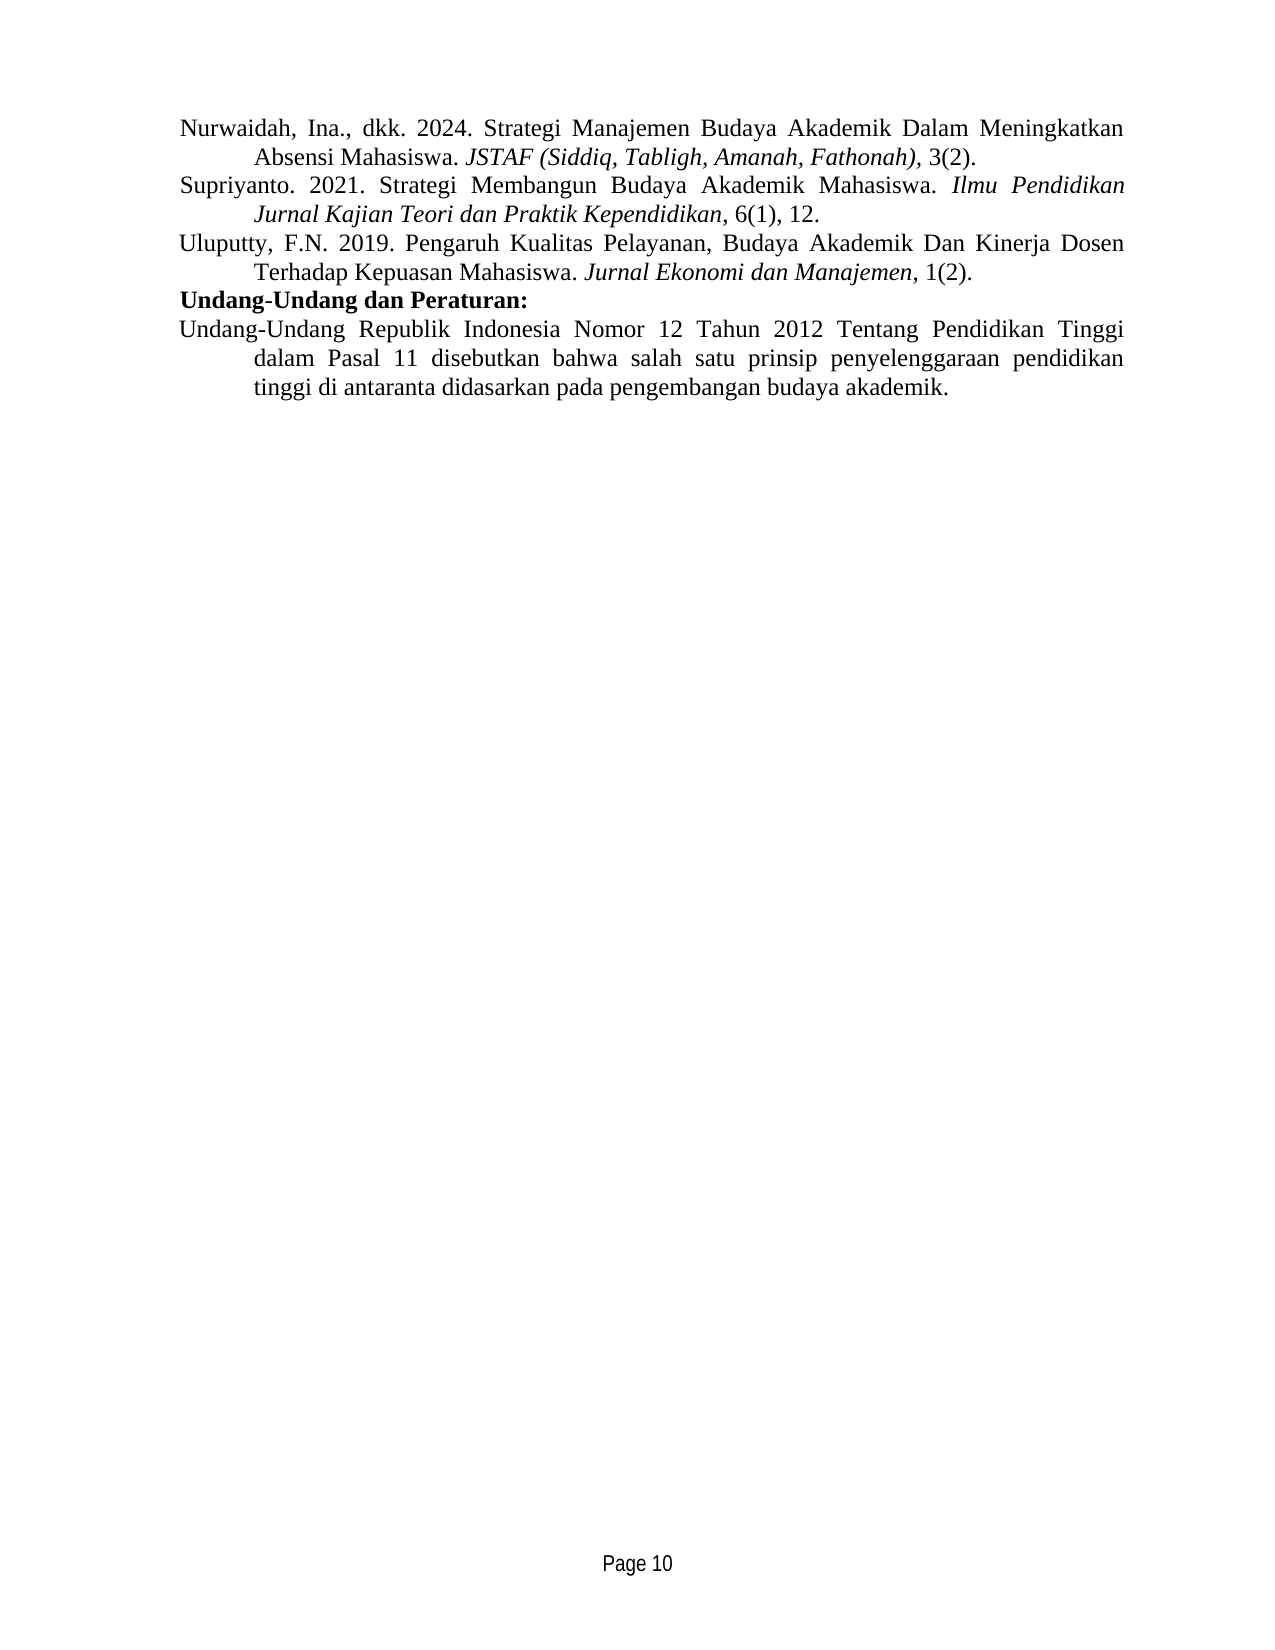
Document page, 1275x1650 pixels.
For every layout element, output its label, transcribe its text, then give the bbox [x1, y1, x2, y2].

text Nurwaidah, Ina., dkk. 2024. Strategi Manajemen Budaya Akademik Dalam Meningkatkan Absensi Mahasiswa. JSTAF (Siddiq, Tabligh, Amanah, Fathonah), 3(2). [179, 113, 1125, 171]
text Undang-Undang Republik Indonesia Nomor 12 Tahun 2012 Tentang Pendidikan Tinggi dalam Pasal 11 disebutkan bahwa salah satu prinsip penyelenggaraan pendidikan tinggi di antaranta didasarkan pada pengembangan budaya akademik. [178, 314, 1125, 401]
text Supriyanto. 2021. Strategi Membangun Budaya Akademik Mahasiswa. Ilmu Pendidikan Jurnal Kajian Teori dan Praktik Kependidikan, 6(1), 12. [179, 171, 1125, 228]
text Uluputty, F.N. 2019. Pengaruh Kualitas Pelayanan, Budaya Akademik Dan Kinerja Dosen Terhadap Kepuasan Mahasiswa. Jurnal Ekonomi dan Manajemen, 1(2). [178, 228, 1125, 286]
text Undang-Undang dan Peraturan: [179, 286, 1125, 314]
